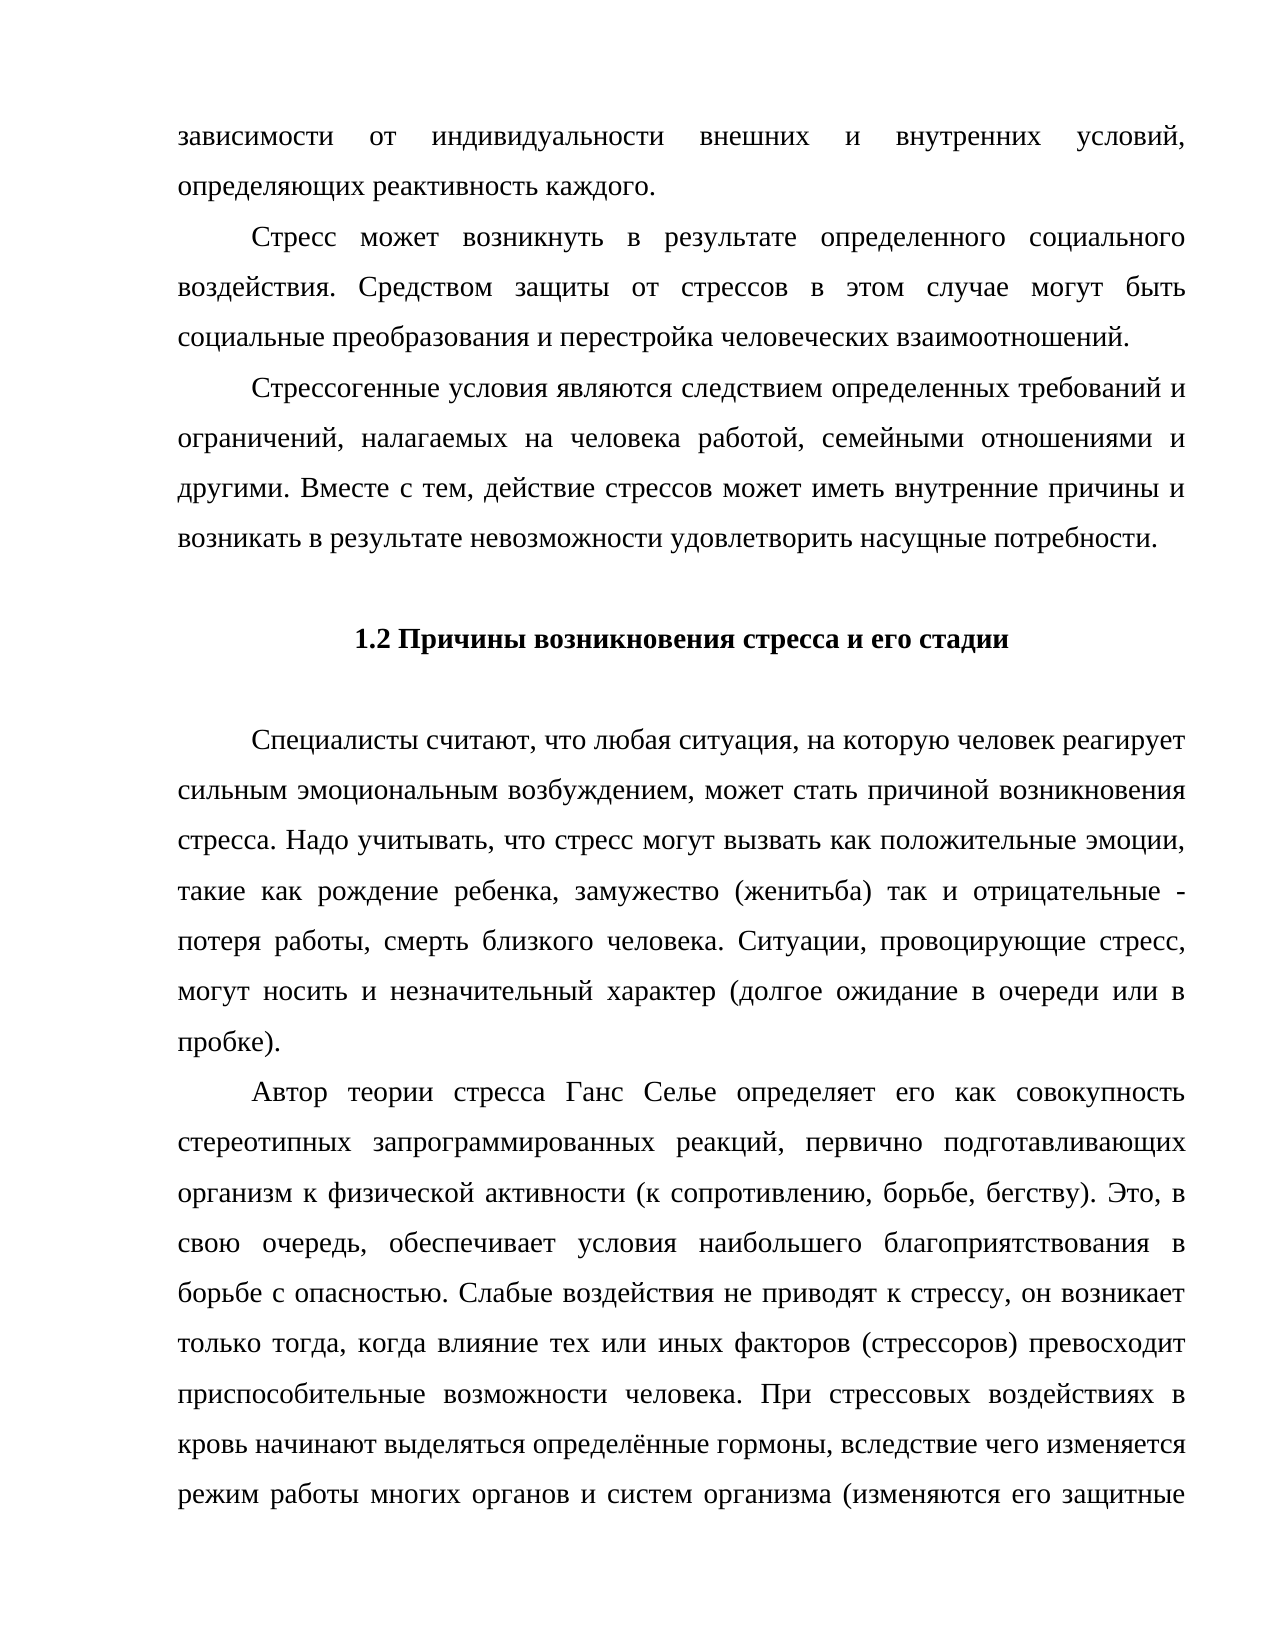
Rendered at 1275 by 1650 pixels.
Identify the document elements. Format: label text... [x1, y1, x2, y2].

text Стрессогенные условия являются следствием определенных требований и ограничений, налагаемых на человека работой, семейными отношениями и другими. Вместе с тем, действие стрессов может иметь внутренние причины и возникать в результате невозможности удовлетворить насущные потребности. [177, 370, 1186, 554]
text Специалисты считают, что любая ситуация, на которую человек реагирует сильным эмоциональным возбуждением, может стать причиной возникновения стресса. Надо учитывать, что стресс могут вызвать как положительные эмоции, такие как рождение ребенка, замужество (женитьба) так и отрицательные - потеря работы, смерть близкого человека. Ситуации, провоцирующие стресс, могут носить и незначительный характер (долгое ожидание в очереди или в пробке). [177, 722, 1186, 1057]
text 1.2 Причины возникновения стресса и его стадии [177, 621, 1186, 655]
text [177, 1074, 1186, 1510]
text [177, 118, 1186, 202]
text Стресс может возникнуть в результате определенного социального воздействия. Средством защиты от стрессов в этом случае могут быть социальные преобразования и перестройка человеческих взаимоотношений. [177, 219, 1186, 353]
